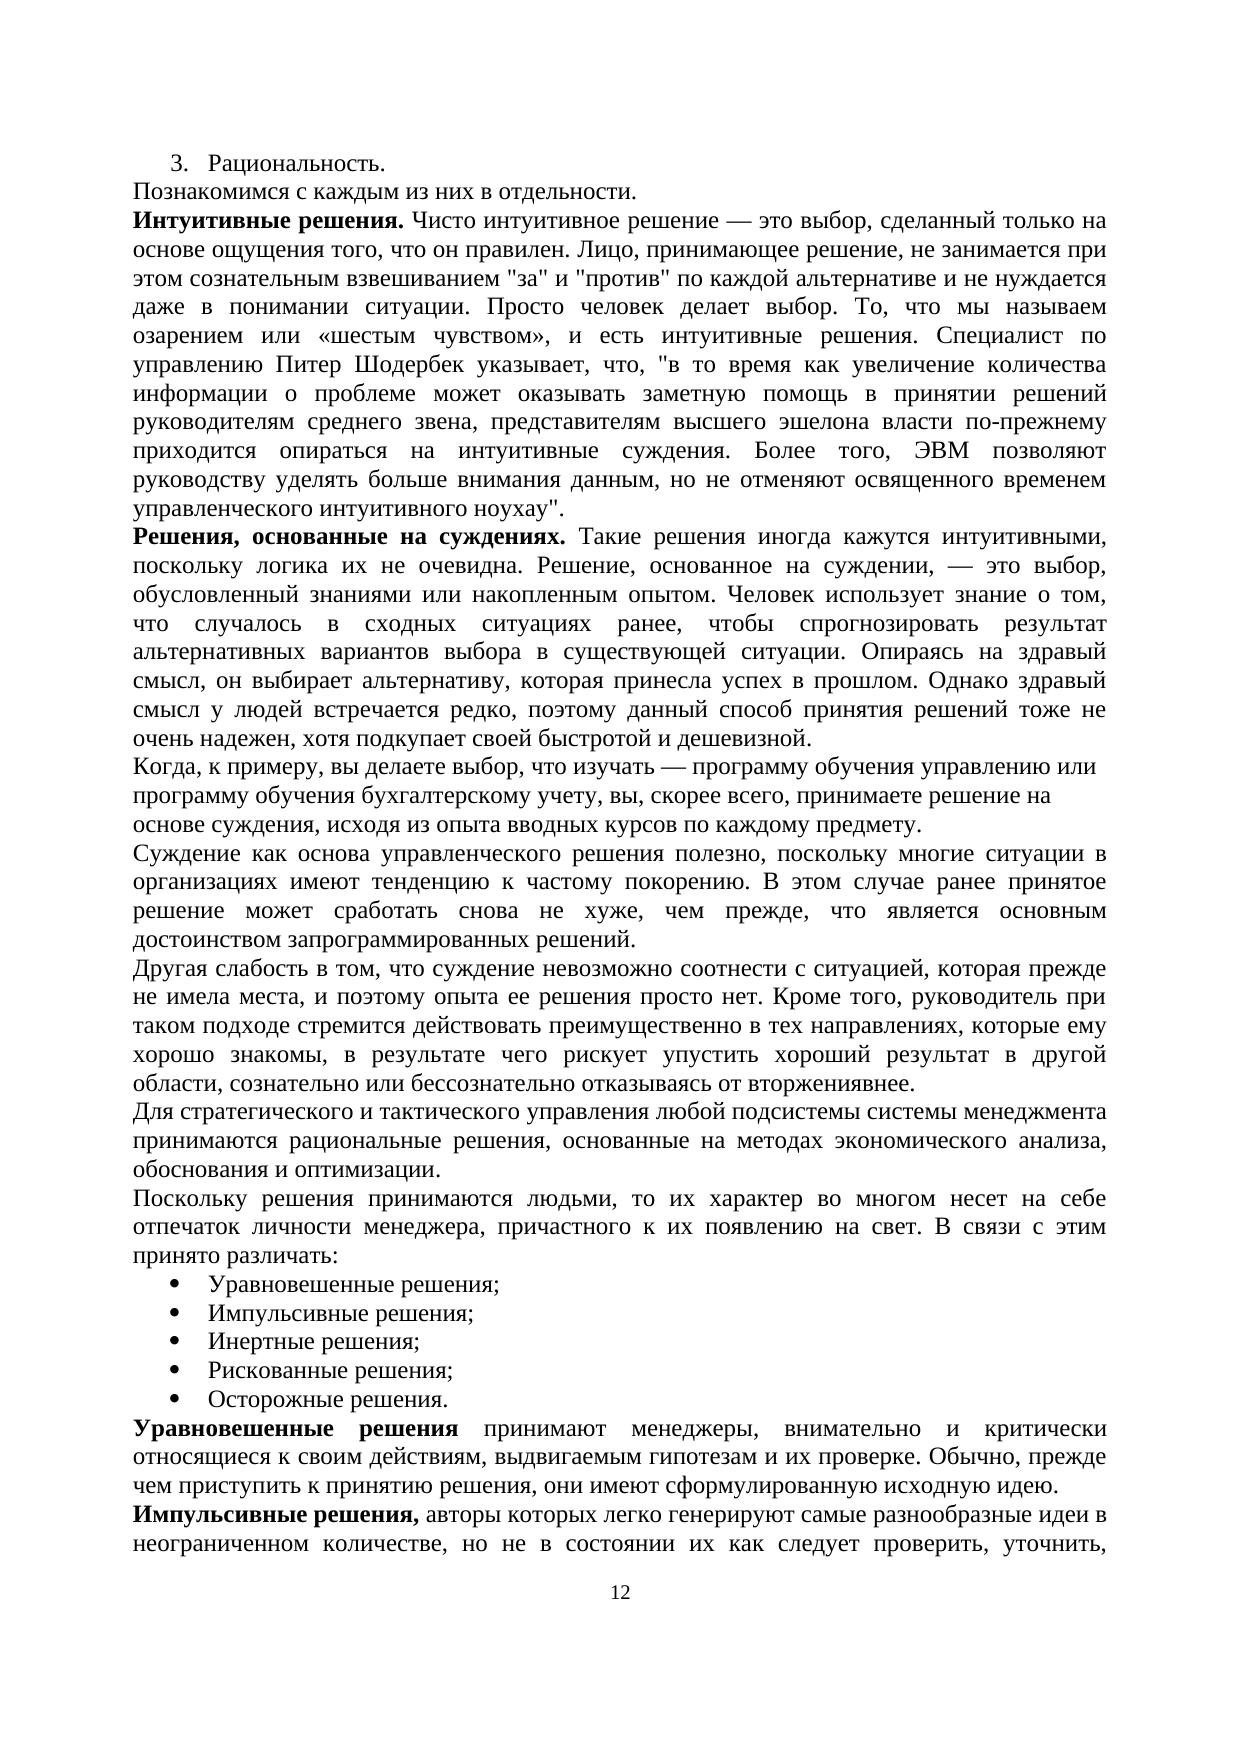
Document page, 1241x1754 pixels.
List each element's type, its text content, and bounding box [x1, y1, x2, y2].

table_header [133, 751, 1108, 1556]
text Интуитивные решения. Чисто интуитивное решение — это выбор, сделанный только на основе ощущения того, что он правилен. Лицо, принимающее решение, не занимается при этом сознательным взвешиванием "за" и "против" по каждой альтернативе и не нуждается даже в понимании ситуации. Просто человек делает выбор. То, что мы называем озарением или «шестым чувством», и есть интуитивные решения. Специалист по управлению Питер Шодербек указывает, что, "в то время как увеличение количества информации о проблеме может оказывать заметную помощь в принятии решений руководителям среднего звена, представителям высшего эшелона власти по-прежнему приходится опираться на интуитивные суждения. Более того, ЭВМ позволяют руководству уделять больше внимания данным, но не отменяют освященного временем управленческого интуитивного ноухау". [133, 205, 1108, 521]
text Решения, основанные на суждениях. Такие решения иногда кажутся интуитивными, поскольку логика их не очевидна. Решение, основанное на суждении, — это выбор, обусловленный знаниями или накопленным опытом. Человек использует знание о том, что случалось в сходных ситуациях ранее, чтобы спрогнозировать результат альтернативных вариантов выбора в существующей ситуации. Опираясь на здравый смысл, он выбирает альтернативу, которая принесла успех в прошлом. Однако здравый смысл у людей встречается редко, поэтому данный способ принятия решений тоже не очень надежен, хотя подкупает своей быстротой и дешевизной. [133, 521, 1108, 751]
list Рациональность. [170, 148, 1108, 176]
text Познакомимся с каждым из них в отдельности. [133, 176, 1108, 205]
